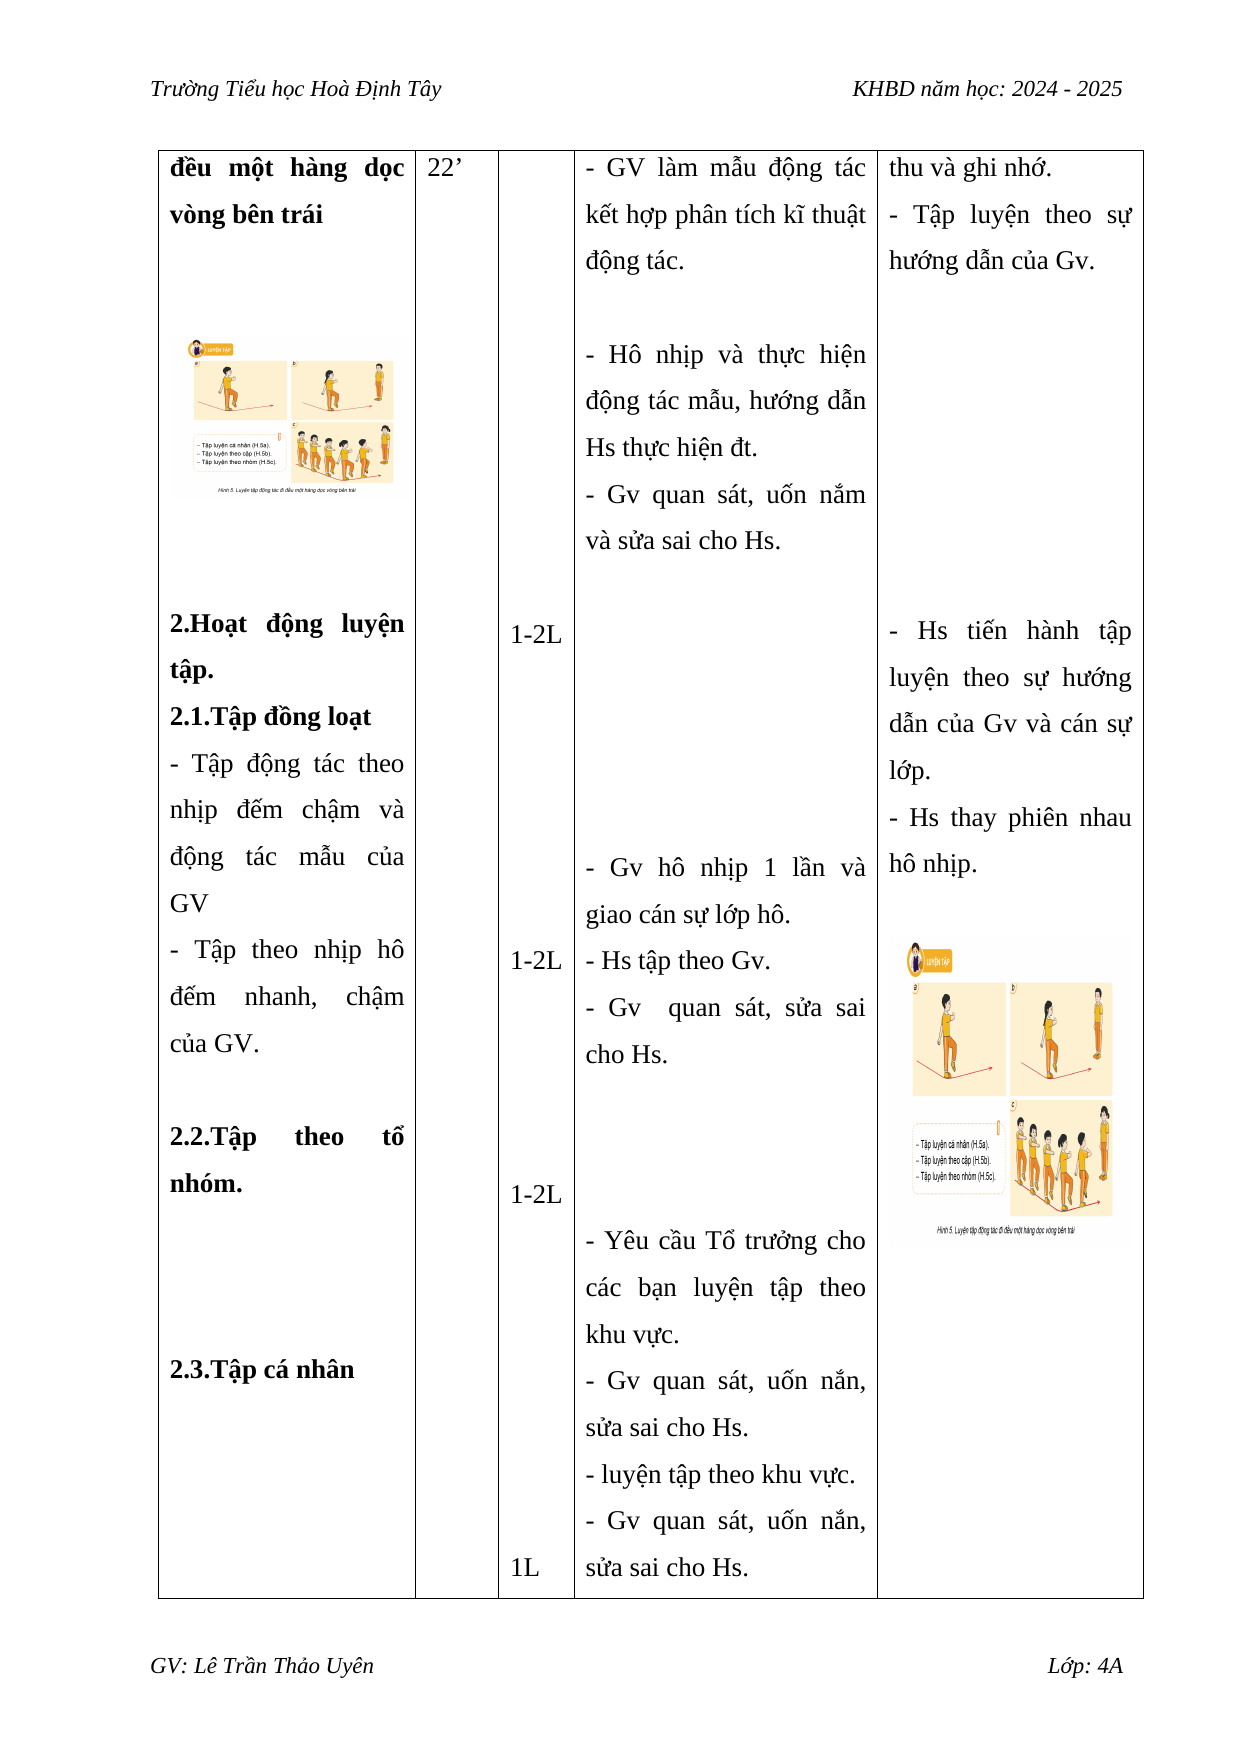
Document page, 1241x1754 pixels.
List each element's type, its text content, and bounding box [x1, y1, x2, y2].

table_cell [878, 151, 1143, 1598]
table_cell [159, 151, 415, 1598]
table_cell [499, 151, 574, 1598]
table_cell 5-7’ 20-22’ 4-6’ [416, 151, 498, 1598]
picture [888, 937, 1131, 1247]
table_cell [575, 151, 877, 1598]
picture [169, 337, 412, 499]
